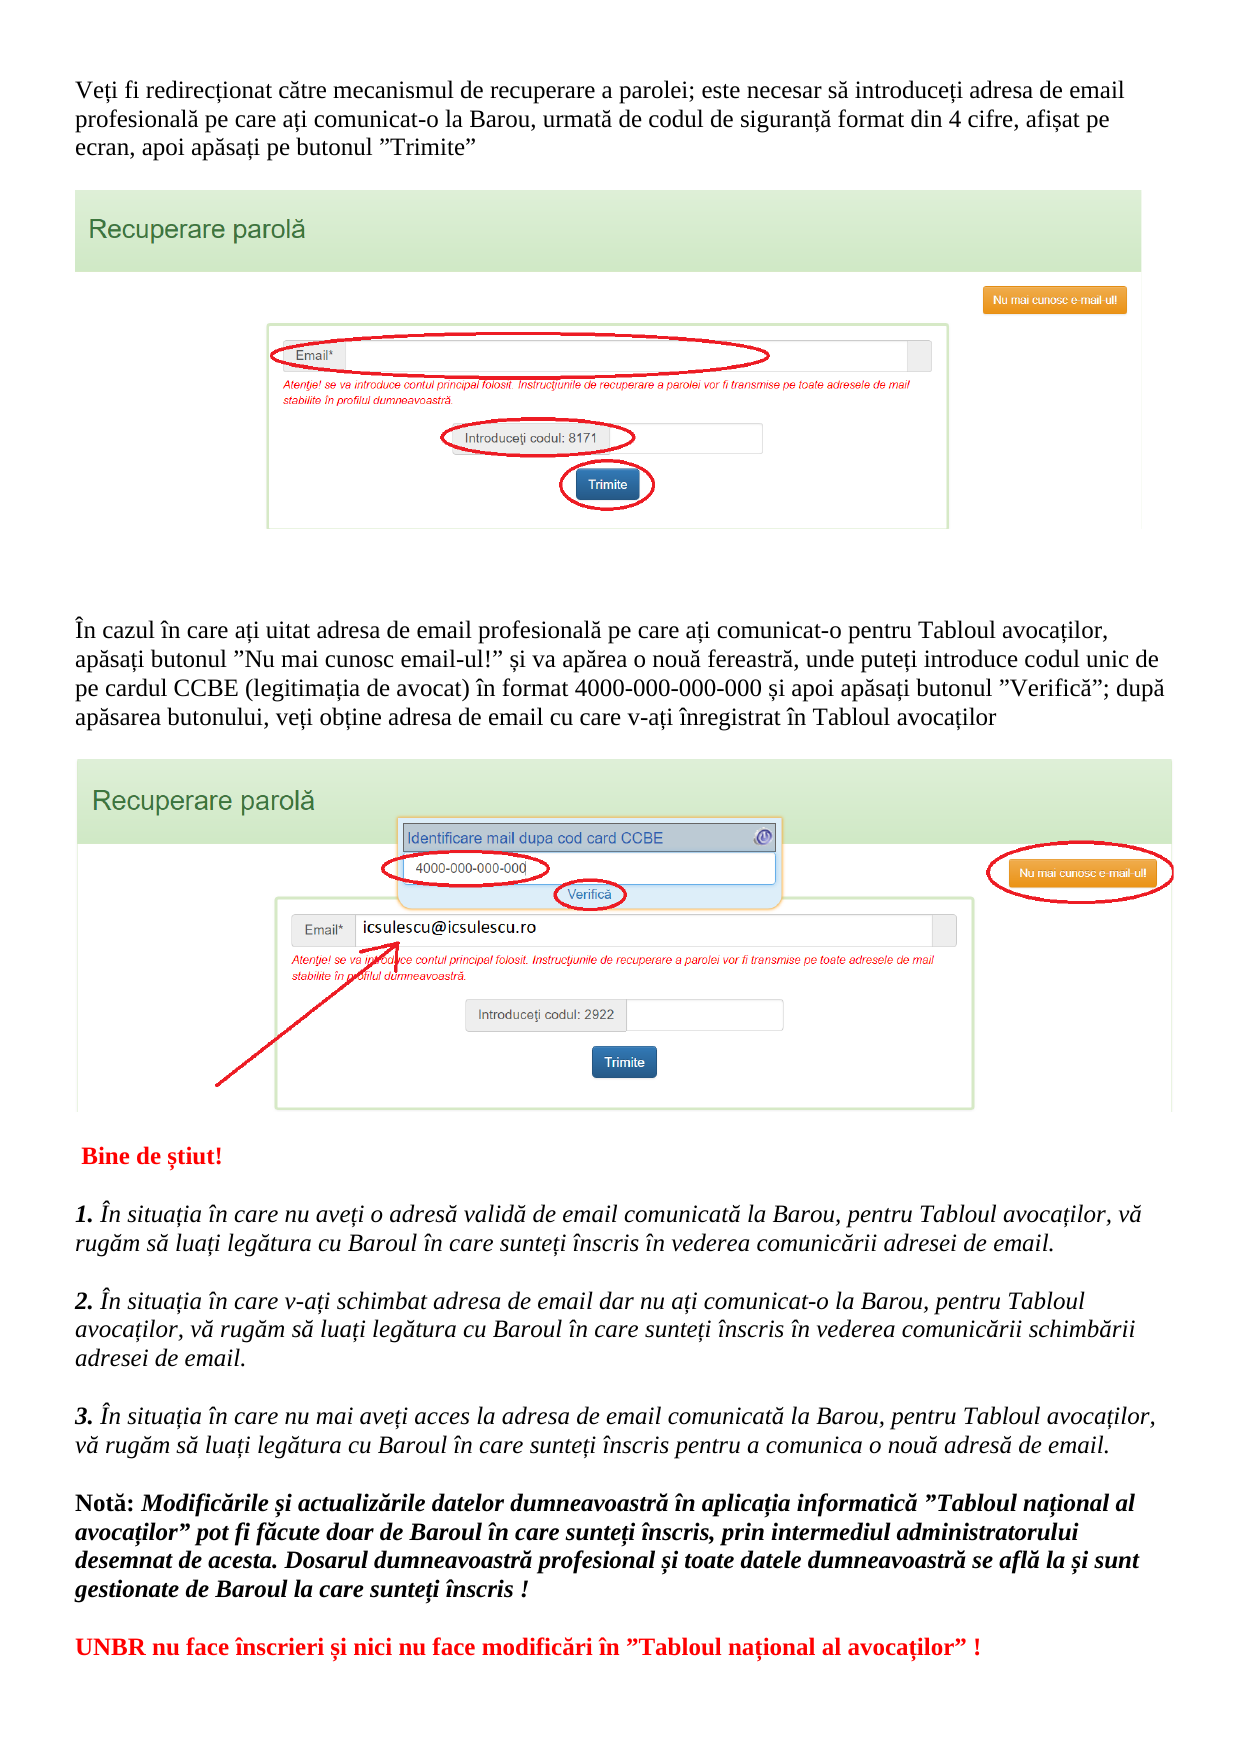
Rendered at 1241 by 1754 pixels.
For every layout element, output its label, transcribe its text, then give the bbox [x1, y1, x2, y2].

text Veți fi redirecționat către mecanismul de recuperare a parolei; este necesar să introduceți adresa de email profesională pe care ați comunicat-o la Barou, urmată de codul de siguranță format din 4 cifre, afișat pe ecran, apoi apăsați pe butonul ”Trimite” [75, 75, 1165, 161]
text 3. În situația în care nu mai aveți acces la adresa de email comunicată la Barou, pentru Tabloul avocaților, vă rugăm să luați legătura cu Baroul în care sunteți înscris pentru a comunica o nouă adresă de email. [75, 1401, 1165, 1459]
text În cazul în care ați uitat adresa de email profesională pe care ați comunicat-o pentru Tabloul avocaților, apăsați butonul ”Nu mai cunosc email-ul!” și va apărea o nouă fereastră, unde puteți introduce codul unic de pe cardul CCBE (legitimația de avocat) în format 4000-000-000-000 și apoi apăsați butonul ”Verifică”; după apăsarea butonului, veți obține adresa de email cu care v-ați înregistrat în Tabloul avocaților [75, 616, 1165, 731]
picture [75, 759, 1174, 1112]
text 1. În situația în care nu aveți o adresă validă de email comunicată la Barou, pentru Tabloul avocaților, vă rugăm să luați legătura cu Baroul în care sunteți înscris în vederea comunicării adresei de email. [75, 1199, 1165, 1257]
text Notă: Modificările și actualizările datelor dumneavoastră în aplicația informatică ”Tabloul național al avocaților” pot fi făcute doar de Baroul în care sunteți înscris, prin intermediul administratorului desemnat de acesta. Dosarul dumneavoastră profesional și toate datele dumneavoastră se află la și sunt gestionate de Baroul la care sunteți înscris ! [75, 1488, 1165, 1603]
text UNBR nu face înscrieri și nici nu face modificări în ”Tabloul național al avocaților” ! [75, 1632, 1165, 1661]
text 2. În situația în care v-ați schimbat adresa de email dar nu ați comunicat-o la Barou, pentru Tabloul avocaților, vă rugăm să luați legătura cu Baroul în care sunteți înscris în vederea comunicării schimbării adresei de email. [75, 1286, 1165, 1372]
text Bine de știut! [75, 1141, 1165, 1170]
picture [75, 190, 1142, 529]
